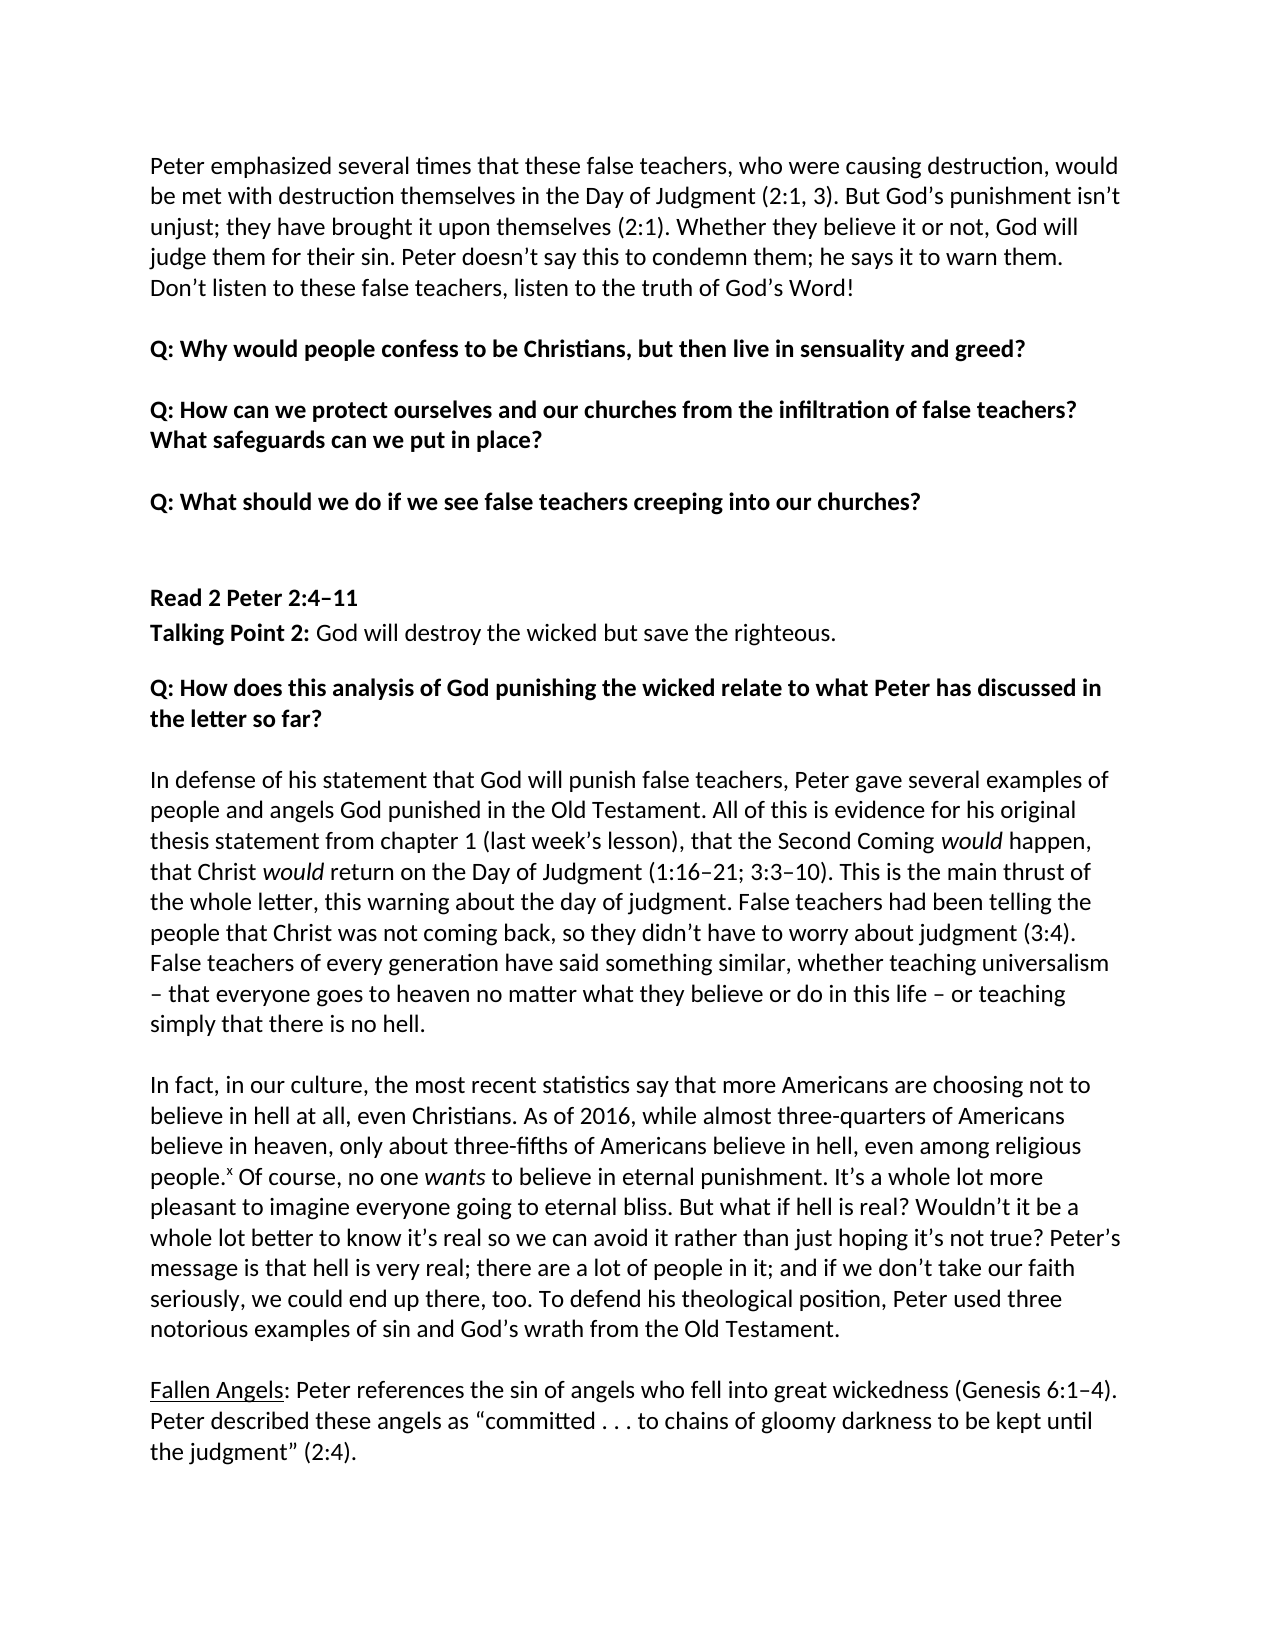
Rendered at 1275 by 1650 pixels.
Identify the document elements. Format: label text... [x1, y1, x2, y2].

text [150, 150, 1125, 303]
text Talking Point 2: God will destroy the wicked but save the righteous. [150, 617, 1125, 647]
text Read 2 Peter 2:4–11 [150, 582, 1125, 612]
text Q: Why would people confess to be Christians, but then live in sensuality and greed? [150, 333, 1125, 364]
text Q: How does this analysis of God punishing the wicked relate to what Peter has discussed in the letter so far? [150, 673, 1125, 734]
text In defense of his statement that God will punish false teachers, Peter gave several examples of people and angels God punished in the Old Testament. All of this is evidence for his original thesis statement from chapter 1 (last week’s lesson), that the Second Coming would happen, that Christ would return on the Day of Judgment (1:16–21; 3:3–10). This is the main thrust of the whole letter, this warning about the day of judgment. False teachers had been telling the people that Christ was not coming back, so they didn’t have to worry about judgment (3:4). False teachers of every generation have said something similar, whether teaching universalism – that everyone goes to heaven no matter what they believe or do in this life – or teaching simply that there is no hell. [150, 764, 1125, 1039]
text Q: How can we protect ourselves and our churches from the infiltration of false teachers? What safeguards can we put in place? [150, 394, 1125, 455]
text In fact, in our culture, the most recent statistics say that more Americans are choosing not to believe in hell at all, even Christians. As of 2016, while almost three-quarters of Americans believe in heaven, only about three-fifths of Americans believe in hell, even among religious people. Of course, no one wants to believe in eternal punishment. It’s a whole lot more pleasant to imagine everyone going to eternal bliss. But what if hell is real? Wouldn’t it be a whole lot better to know it’s real so we can avoid it rather than just hoping it’s not true? Peter’s message is that hell is very real; there are a lot of people in it; and if we don’t take our faith seriously, we could end up there, too. To defend his theological position, Peter used three notorious examples of sin and God’s wrath from the Old Testament. [150, 1069, 1125, 1344]
text Fallen Angels: Peter references the sin of angels who fell into great wickedness (Genesis 6:1–4). Peter described these angels as “committed . . . to chains of gloomy darkness to be kept until the judgment” (2:4). [150, 1374, 1125, 1466]
text Q: What should we do if we see false teachers creeping into our churches? [150, 486, 1125, 516]
